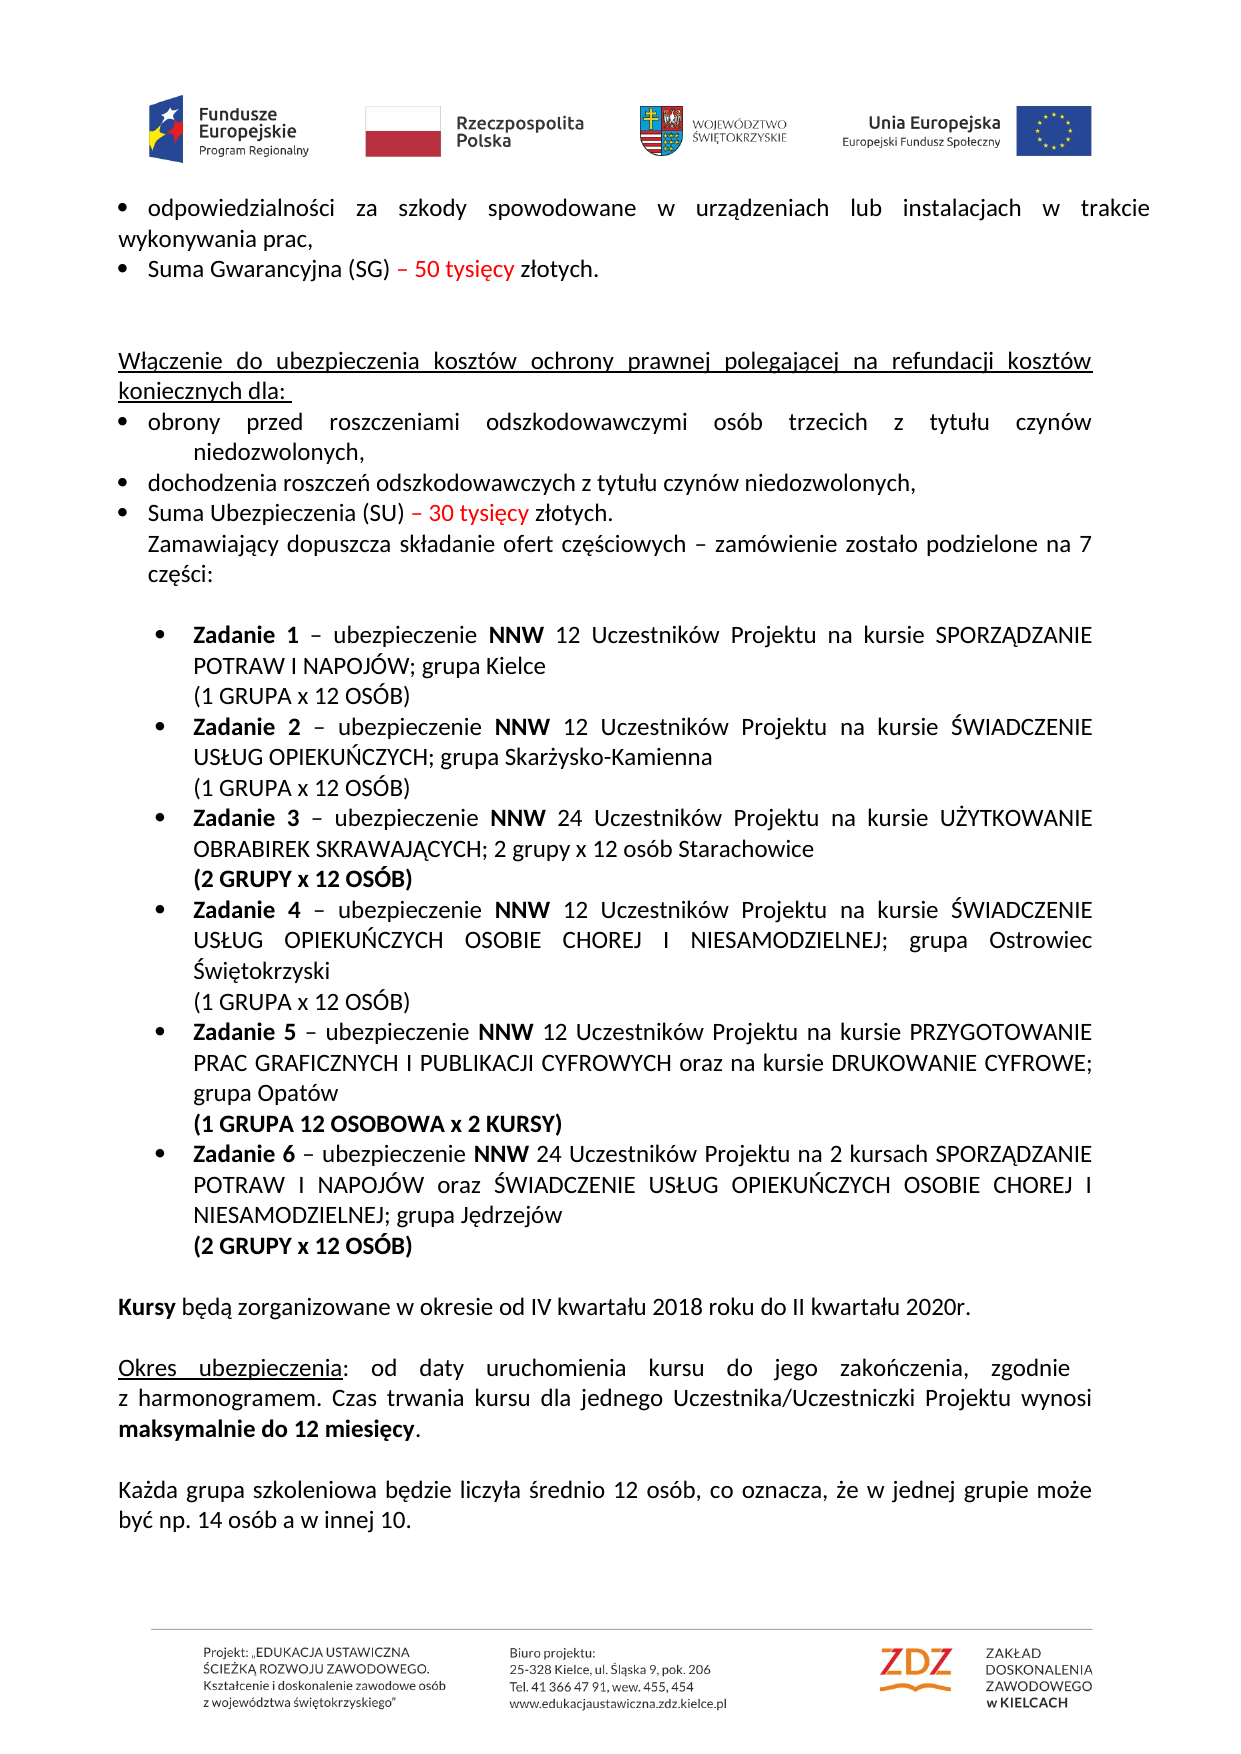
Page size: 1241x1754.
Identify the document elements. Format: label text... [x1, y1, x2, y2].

text Okres ubezpieczenia: od daty uruchomienia kursu do jego zakończenia, zgodnie z harmonogramem. Czas trwania kursu dla jednego Uczestnika/Uczestniczki Projektu wynosi maksymalnie do 12 miesięcy. [118, 1352, 1093, 1443]
list (2 GRUPY x 12 OSÓB) [193, 1230, 1093, 1260]
list Zadanie 1 – ubezpieczenie NNW 12 Uczestników Projektu na kursie SPORZĄDZANIE POTRAW I NAPOJÓW; grupa Kielce [156, 619, 1093, 681]
text Kursy będą zorganizowane w okresie od IV kwartału 2018 roku do II kwartału 2020r. [118, 1291, 1093, 1321]
list Zadanie 3 – ubezpieczenie NNW 24 Uczestników Projektu na kursie UŻYTKOWANIE OBRABIREK SKRAWAJĄCYCH; 2 grupy x 12 osób Starachowice [156, 803, 1093, 864]
list (1 GRUPA x 12 OSÓB) [193, 681, 1093, 711]
list odpowiedzialności za szkody spowodowane w urządzeniach lub instalacjach w trakcie wykonywania prac, [118, 192, 1152, 253]
text Włączenie do ubezpieczenia kosztów ochrony prawnej polegającej na refundacji kosztów koniecznych dla: [118, 373, 1093, 406]
list Zadanie 5 – ubezpieczenie NNW 12 Uczestników Projektu na kursie PRZYGOTOWANIE PRAC GRAFICZNYCH I PUBLIKACJI CYFROWYCH oraz na kursie DRUKOWANIE CYFROWE; grupa Opatów [156, 1016, 1093, 1108]
list Zadanie 6 – ubezpieczenie NNW 24 Uczestników Projektu na 2 kursach SPORZĄDZANIE POTRAW I NAPOJÓW oraz ŚWIADCZENIE USŁUG OPIEKUŃCZYCH OSOBIE CHOREJ I NIESAMODZIELNEJ; grupa Jędrzejów [156, 1138, 1093, 1230]
list Suma Ubezpieczenia (SU) – 30 tysięcy złotych. [118, 497, 1093, 528]
picture [147, 73, 1093, 193]
text Każda grupa szkoleniowa będzie liczyła średnio 12 osób, co oznacza, że w jednej grupie może być np. 14 osób a w innej 10. [118, 1474, 1093, 1535]
list (1 GRUPA 12 OSOBOWA x 2 KURSY) [193, 1108, 1093, 1138]
list obrony przed roszczeniami odszkodowawczymi osób trzecich z tytułu czynów niedozwolonych, [118, 406, 1093, 467]
list dochodzenia roszczeń odszkodowawczych z tytułu czynów niedozwolonych, [118, 467, 1093, 497]
list (2 GRUPY x 12 OSÓB) [193, 864, 1093, 894]
text Zamawiający dopuszcza składanie ofert częściowych – zamówienie zostało podzielone na 7 części: [148, 528, 1093, 589]
list (1 GRUPA x 12 OSÓB) [193, 772, 1093, 803]
picture [147, 1609, 1093, 1744]
list Suma Gwarancyjna (SG) – 50 tysięcy złotych. [118, 253, 1152, 284]
text Włączenie do ubezpieczenia kosztów ochrony prawnej polegającej na refundacji kosztów koniecznych dla: [118, 345, 1093, 371]
list Zadanie 4 – ubezpieczenie NNW 12 Uczestników Projektu na kursie ŚWIADCZENIE USŁUG OPIEKUŃCZYCH OSOBIE CHOREJ I NIESAMODZIELNEJ; grupa Ostrowiec Świętokrzyski (1 GRUPA x 12 OSÓB) [156, 894, 1093, 1016]
list Zadanie 2 – ubezpieczenie NNW 12 Uczestników Projektu na kursie ŚWIADCZENIE USŁUG OPIEKUŃCZYCH; grupa Skarżysko-Kamienna [156, 711, 1093, 772]
